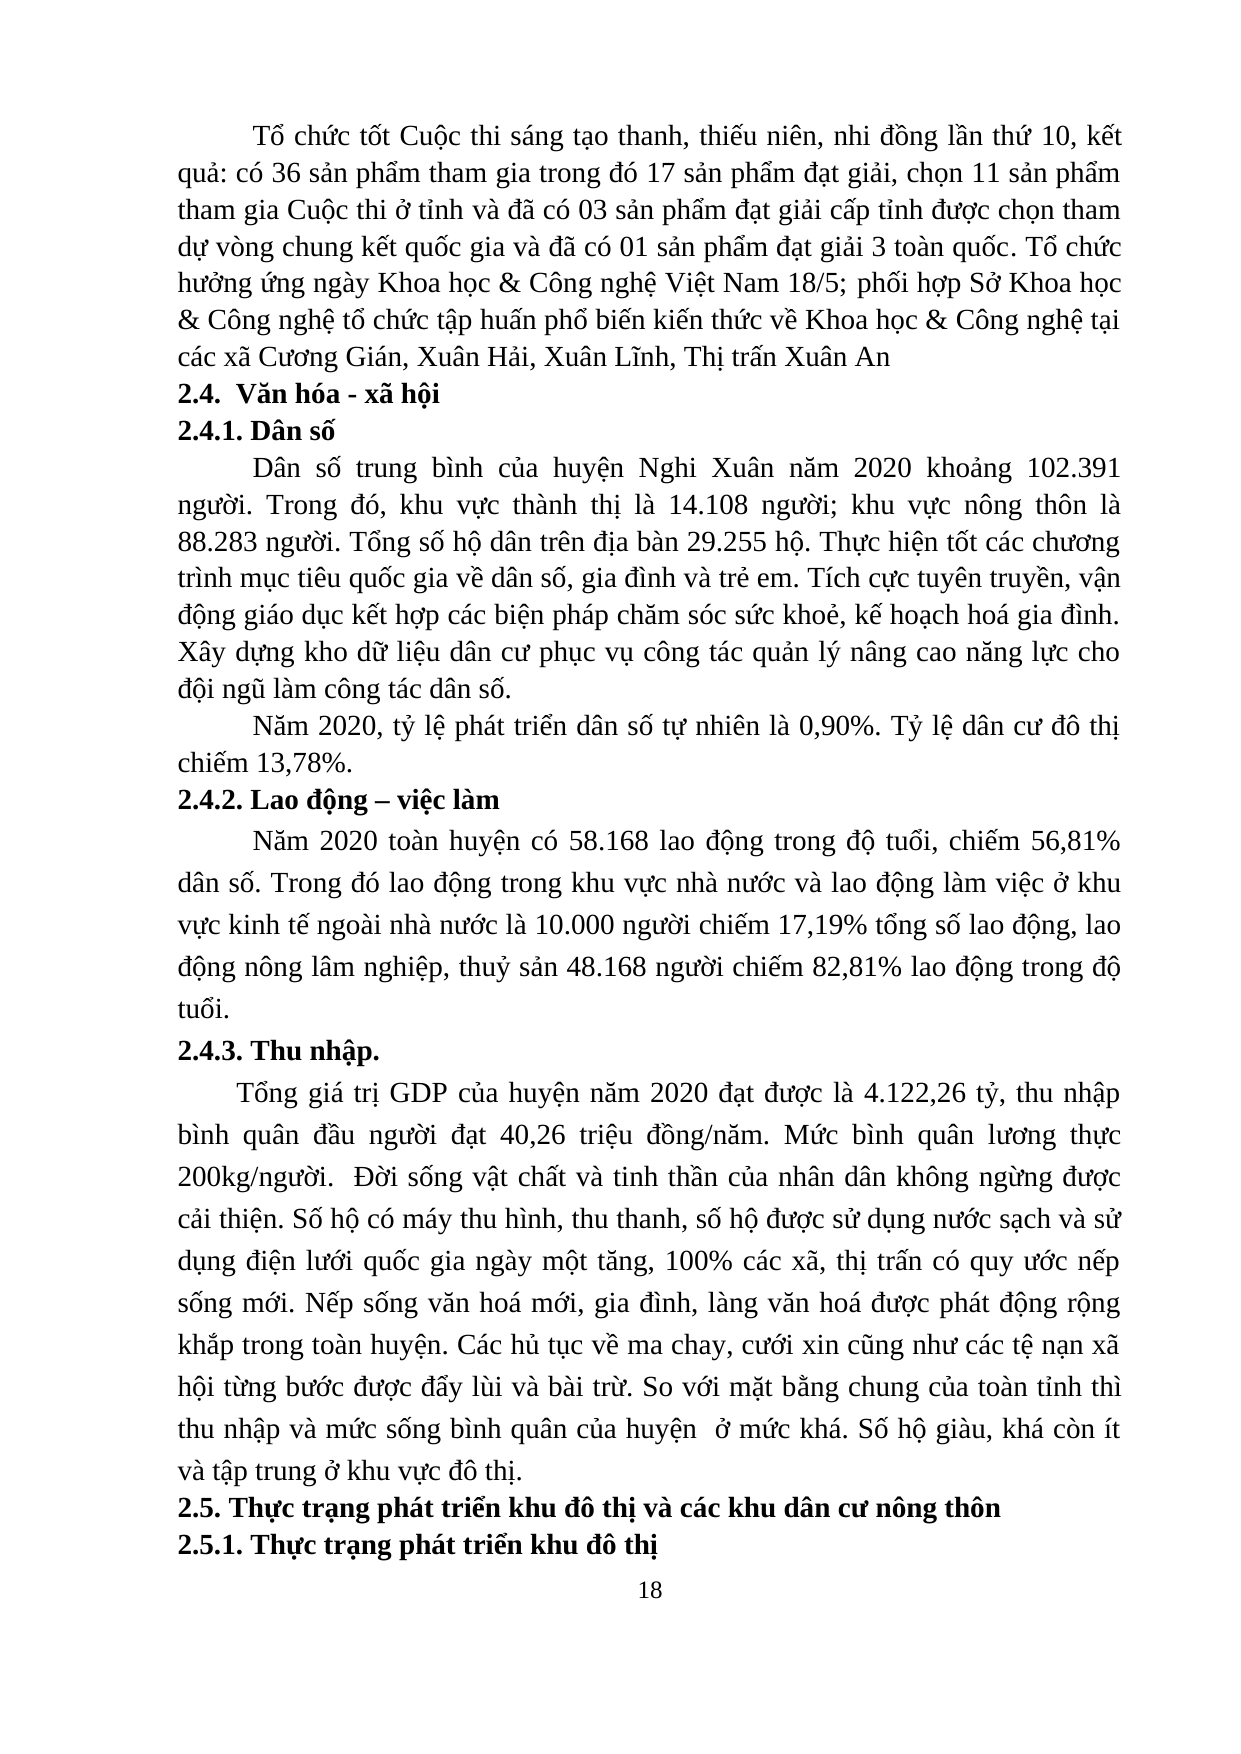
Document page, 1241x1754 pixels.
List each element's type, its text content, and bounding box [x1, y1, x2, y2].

text 2.4. Văn hóa - xã hội [177, 376, 1122, 410]
text 2.5.1. Thực trạng phát triển khu đô thị [177, 1527, 1122, 1561]
text 2.4.2. Lao động – việc làm [177, 782, 1122, 815]
subtitle 2.5. Thực trạng phát triển khu đô thị và các khu dân cư nông thôn [177, 1490, 1122, 1524]
text Năm 2020 toàn huyện có 58.168 lao động trong độ tuổi, chiếm 56,81% dân số. Trong đó lao động trong khu vực nhà nước và lao động làm việc ở khu vực kinh tế ngoài nhà nước là 10.000 người chiếm 17,19% tổng số lao động, lao động nông lâm nghiệp, thuỷ sản 48.168 người chiếm 82,81% lao động trong độ tuổi. [177, 819, 1122, 1025]
text 2.4.1. Dân số [177, 413, 1122, 447]
text Năm 2020, tỷ lệ phát triển dân số tự nhiên là 0,90%. Tỷ lệ dân cư đô thị chiếm 13,78%. [177, 708, 1122, 778]
text Dân số trung bình của huyện Nghi Xuân năm 2020 khoảng 102.391 người. Trong đó, khu vực thành thị là 14.108 người; khu vực nông thôn là 88.283 người. Tổng số hộ dân trên địa bàn 29.255 hộ. Thực hiện tốt các chương trình mục tiêu quốc gia về dân số, gia đình và trẻ em. Tích cực tuyên truyền, vận động giáo dục kết hợp các biện pháp chăm sóc sức khoẻ, kế hoạch hoá gia đình. Xây dựng kho dữ liệu dân cư phục vụ công tác quản lý nâng cao năng lực cho đội ngũ làm công tác dân số. [177, 450, 1122, 705]
text Tổ chức tốt Cuộc thi sáng tạo thanh, thiếu niên, nhi đồng lần thứ 10, kết quả: có 36 sản phẩm tham gia trong đó 17 sản phẩm đạt giải, chọn 11 sản phẩm tham gia Cuộc thi ở tỉnh và đã có 03 sản phẩm đạt giải cấp tỉnh được chọn tham dự vòng chung kết quốc gia và đã có 01 sản phẩm đạt giải 3 toàn quốc. Tổ chức hưởng ứng ngày Khoa học & Công nghệ Việt Nam 18/5; phối hợp Sở Khoa học & Công nghệ tổ chức tập huấn phổ biến kiến thức về Khoa học & Công nghệ tại các xã Cương Gián, Xuân Hải, Xuân Lĩnh, Thị trấn Xuân An [177, 118, 1122, 373]
text Tổng giá trị GDP của huyện năm 2020 đạt được là 4.122,26 tỷ, thu nhập bình quân đầu người đạt 40,26 triệu đồng/năm. Mức bình quân lương thực 200kg/người. Đời sống vật chất và tinh thần của nhân dân không ngừng được cải thiện. Số hộ có máy thu hình, thu thanh, số hộ được sử dụng nước sạch và sử dụng điện lưới quốc gia ngày một tăng, 100% các xã, thị trấn có quy ước nếp sống mới. Nếp sống văn hoá mới, gia đình, làng văn hoá được phát động rộng khắp trong toàn huyện. Các hủ tục về ma chay, cưới xin cũng như các tệ nạn xã hội từng bước được đẩy lùi và bài trừ. So với mặt bằng chung của toàn tỉnh thì thu nhập và mức sống bình quân của huyện ở mức khá. Số hộ giàu, khá còn ít và tập trung ở khu vực đô thị. [177, 1071, 1122, 1487]
text 2.4.3. Thu nhập. [177, 1029, 1122, 1067]
